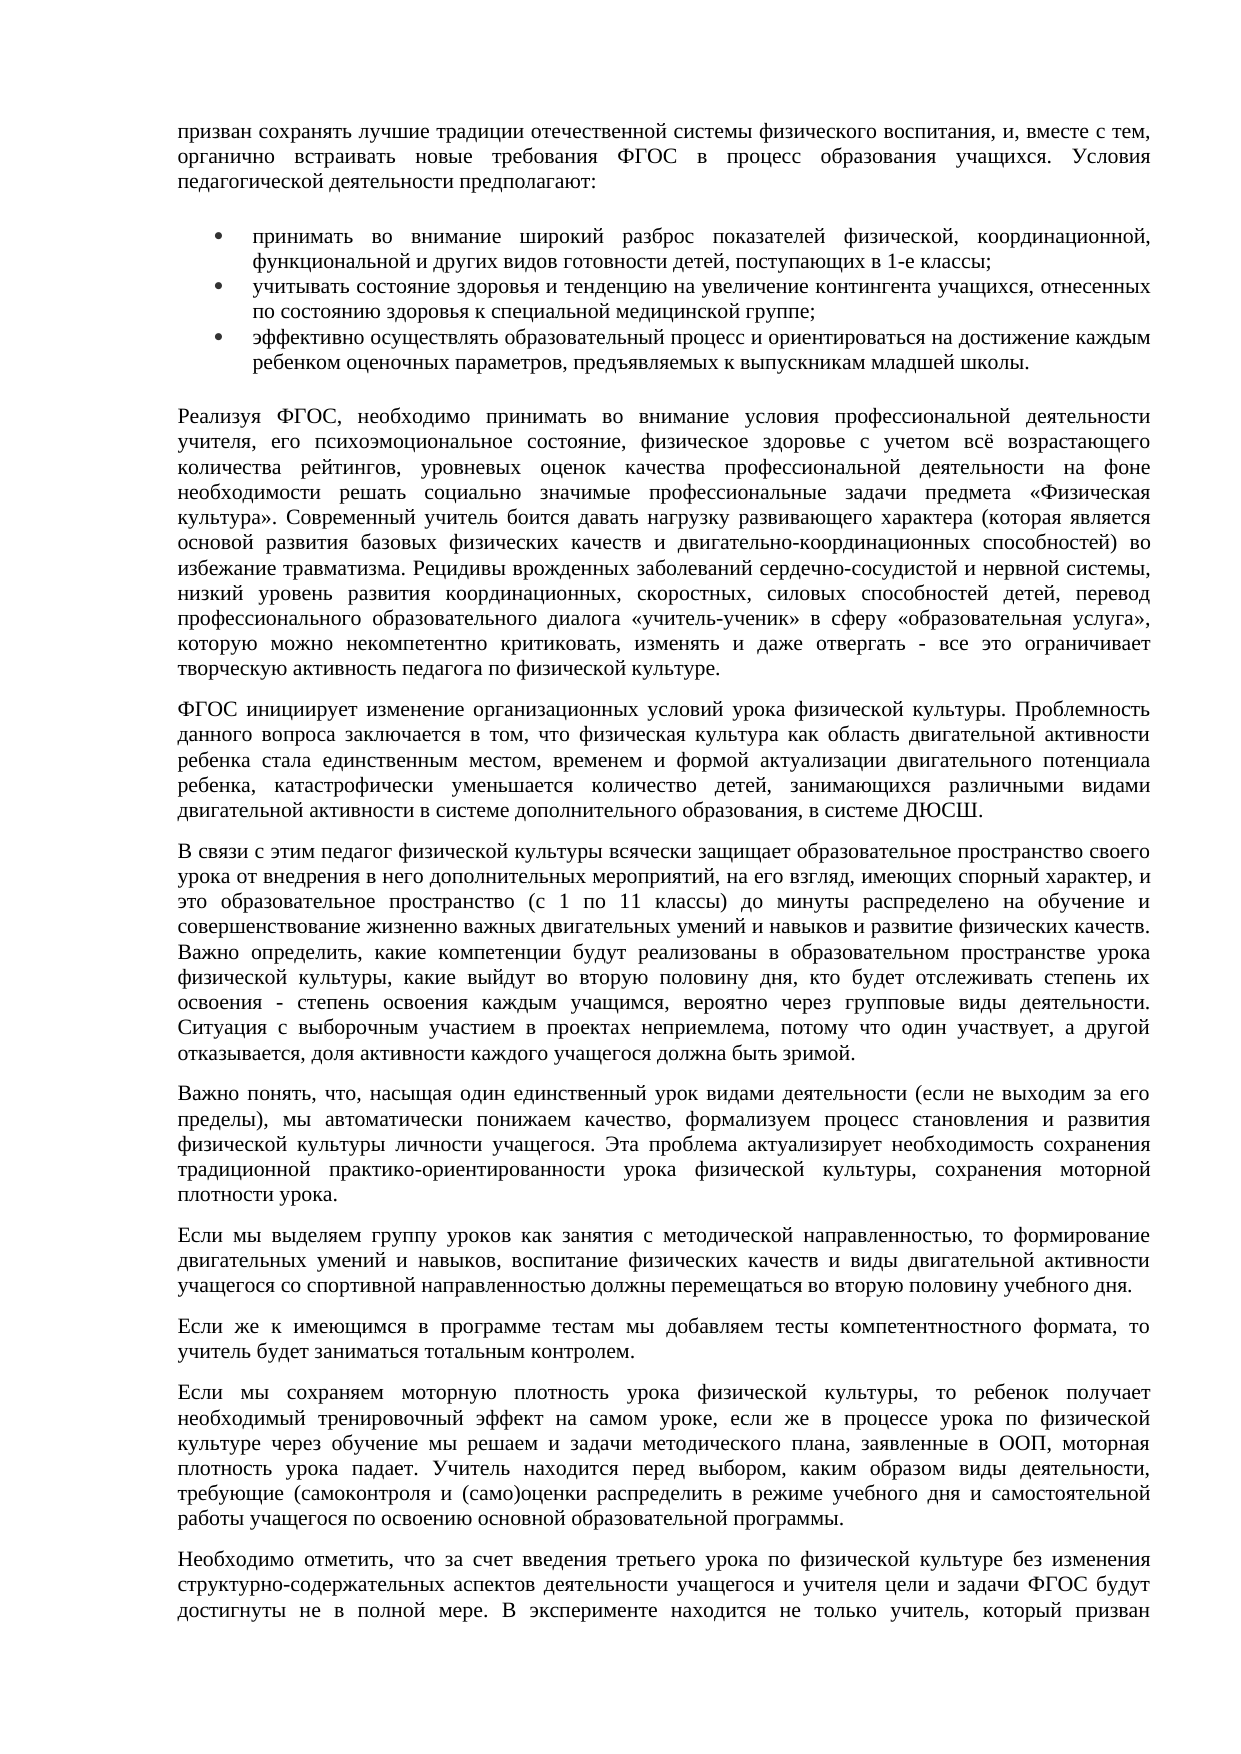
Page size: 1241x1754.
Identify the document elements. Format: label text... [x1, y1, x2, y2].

text Если мы сохраняем моторную плотность урока физической культуры, то ребенок получает необходимый тренировочный эффект на самом уроке, если же в процессе урока по физической культуре через обучение мы решаем и задачи методического плана, заявленные в ООП, моторная плотность урока падает. Учитель находится перед выбором, каким образом виды деятельности, требующие (самоконтроля и (само)оценки распределить в режиме учебного дня и самостоятельной работы учащегося по освоению основной образовательной программы. [177, 1379, 1152, 1531]
list учитывать состояние здоровья и тенденцию на увеличение контингента учащихся, отнесенных по состоянию здоровья к специальной медицинской группе; [215, 273, 1152, 324]
text ФГОС инициирует изменение организационных условий урока физической культуры. Проблемность данного вопроса заключается в том, что физическая культура как область двигательной активности ребенка стала единственным местом, временем и формой актуализации двигательного потенциала ребенка, катастрофически уменьшается количество детей, занимающихся различными видами двигательной активности в системе дополнительного образования, в системе ДЮСШ. [177, 696, 1152, 822]
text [177, 1546, 1152, 1622]
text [177, 118, 1152, 194]
list эффективно осуществлять образовательный процесс и ориентироваться на достижение каждым ребенком оценочных параметров, предъявляемых к выпускникам младшей школы. [215, 324, 1152, 374]
text В связи с этим педагог физической культуры всячески защищает образовательное пространство своего урока от внедрения в него дополнительных мероприятий, на его взгляд, имеющих спорный характер, и это образовательное пространство (с 1 по 11 классы) до минуты распределено на обучение и совершенствование жизненно важных двигательных умений и навыков и развитие физических качеств. Важно определить, какие компетенции будут реализованы в образовательном пространстве урока физической культуры, какие выйдут во вторую половину дня, кто будет отслеживать степень их освоения - степень освоения каждым учащимся, вероятно через групповые виды деятельности. Ситуация с выборочным участием в проектах неприемлема, потому что один участвует, а другой отказывается, доля активности каждого учащегося должна быть зримой. [177, 838, 1152, 1065]
text Если мы выделяем группу уроков как занятия с методической направленностью, то формирование двигательных умений и навыков, воспитание физических качеств и виды двигательной активности учащегося со спортивной направленностью должны перемещаться во вторую половину учебного дня. [177, 1222, 1152, 1298]
text Реализуя ФГОС, необходимо принимать во внимание условия профессиональной деятельности учителя, его психоэмоциональное состояние, физическое здоровье с учетом всё возрастающего количества рейтингов, уровневых оценок качества профессиональной деятельности на фоне необходимости решать социально значимые профессиональные задачи предмета «Физическая культура». Современный учитель боится давать нагрузку развивающего характера (которая является основой развития базовых физических качеств и двигательно-координационных способностей) во избежание травматизма. Рецидивы врожденных заболеваний сердечно-сосудистой и нервной системы, низкий уровень развития координационных, скоростных, силовых способностей детей, перевод профессионального образовательного диалога «учитель-ученик» в сферу «образовательная услуга», которую можно некомпетентно критиковать, изменять и даже отвергать - все это ограничивает творческую активность педагога по физической культуре. [177, 403, 1152, 681]
text Важно понять, что, насыщая один единственный урок видами деятельности (если не выходим за его пределы), мы автоматически понижаем качество, формализуем процесс становления и развития физической культуры личности учащегося. Эта проблема актуализирует необходимость сохранения традиционной практико-ориентированности урока физической культуры, сохранения моторной плотности урока. [177, 1080, 1152, 1206]
list принимать во внимание широкий разброс показателей физической, координационной, функциональной и других видов готовности детей, поступающих в 1-е классы; [215, 223, 1152, 273]
text Если же к имеющимся в программе тестам мы добавляем тесты компетентностного формата, то учитель будет заниматься тотальным контролем. [177, 1313, 1152, 1364]
